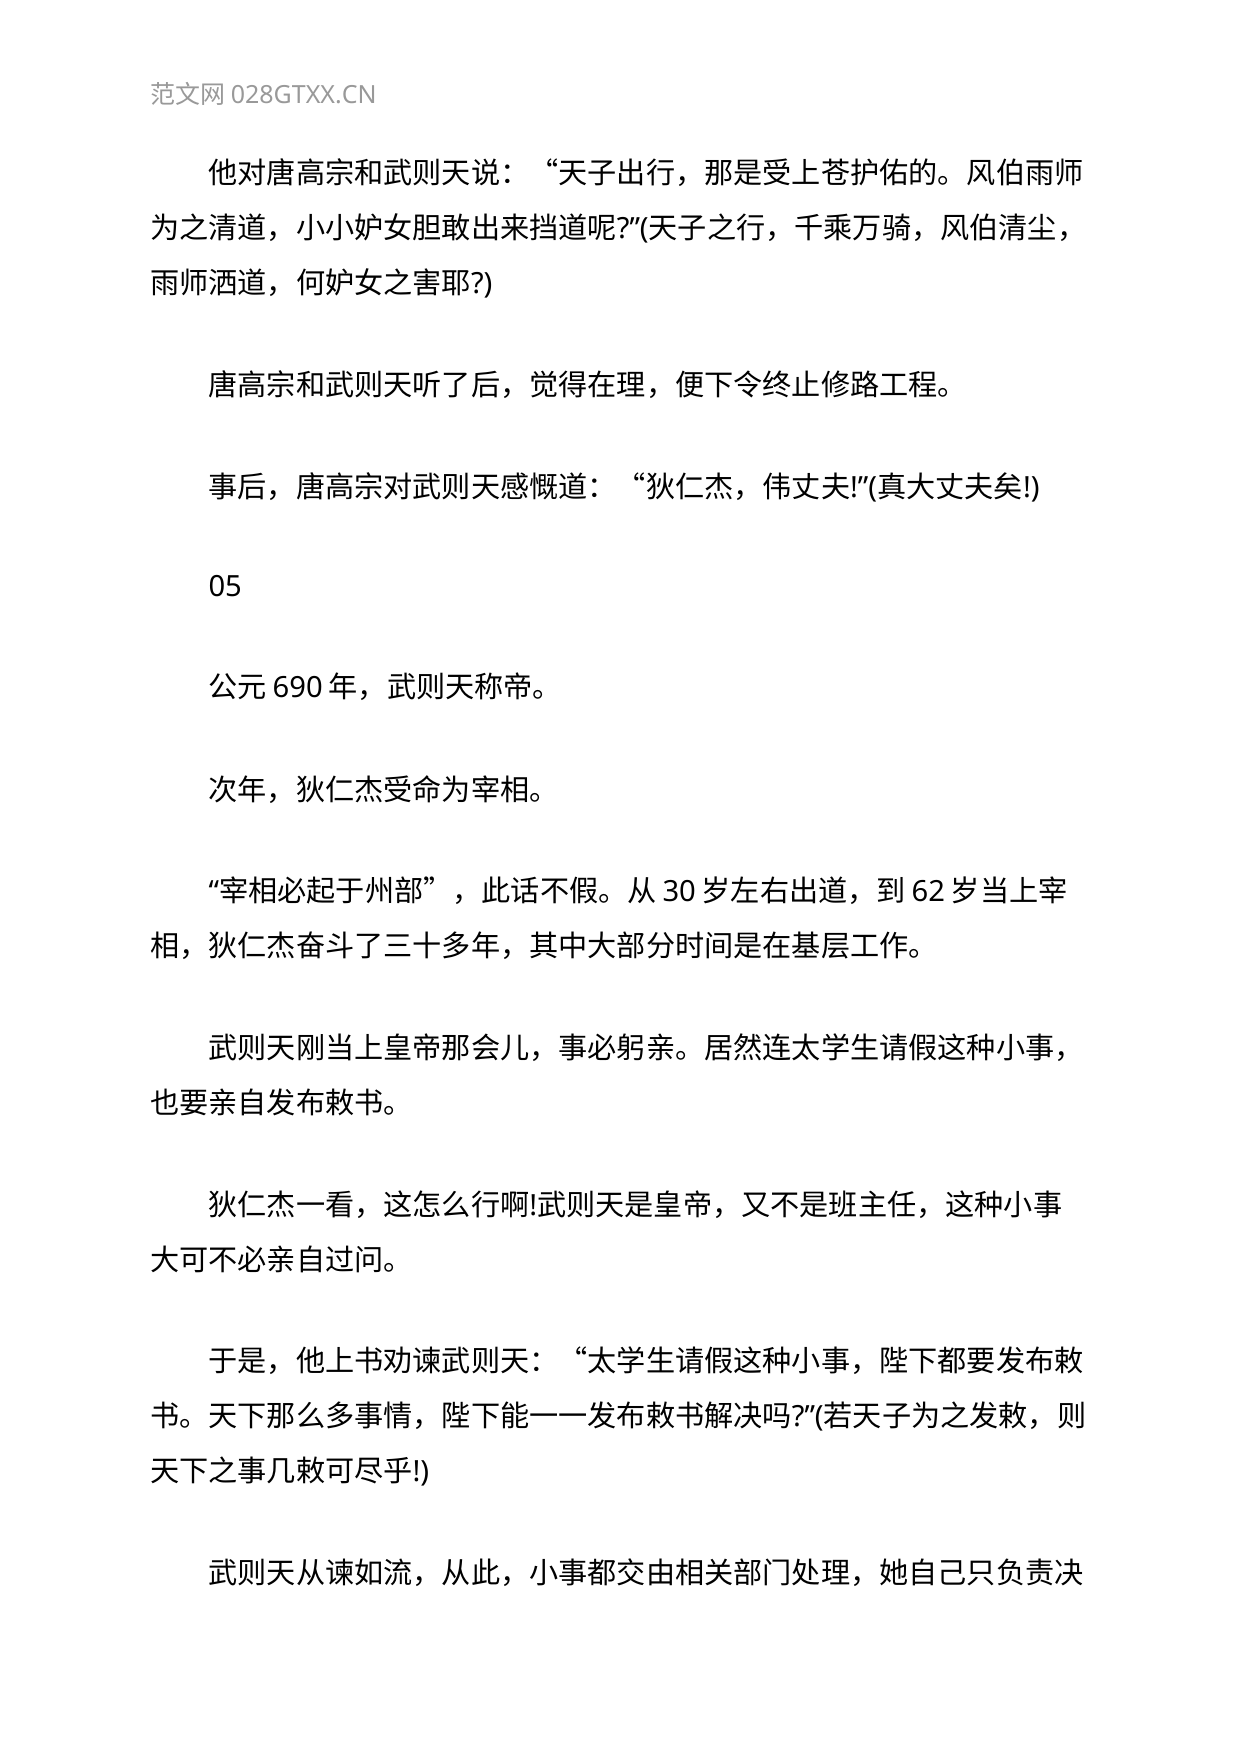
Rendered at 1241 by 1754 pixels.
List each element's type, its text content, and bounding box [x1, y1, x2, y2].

text 武则天刚当上皇帝那会儿，事必躬亲。居然连太学生请假这种小事，也要亲自发布敕书。 [150, 1024, 1090, 1122]
text 唐高宗和武则天听了后，觉得在理，便下令终止修路工程。 [150, 362, 1090, 404]
text “宰相必起于州部”，此话不假。从30岁左右出道，到62岁当上宰相，狄仁杰奋斗了三十多年，其中大部分时间是在基层工作。 [150, 868, 1090, 965]
text 于是，他上书劝谏武则天：“太学生请假这种小事，陛下都要发布敕书。天下那么多事情，陛下能一一发布敕书解决吗?”(若天子为之发敕，则天下之事几敕可尽乎!) [150, 1338, 1090, 1490]
text 次年，狄仁杰受命为宰相。 [150, 766, 1090, 808]
text 他对唐高宗和武则天说：“天子出行，那是受上苍护佑的。风伯雨师为之清道，小小妒女胆敢出来挡道呢?”(天子之行，千乘万骑，风伯清尘，雨师洒道，何妒女之害耶?) [150, 150, 1090, 302]
text 05 [150, 566, 1090, 605]
text 狄仁杰一看，这怎么行啊!武则天是皇帝，又不是班主任，这种小事大可不必亲自过问。 [150, 1181, 1090, 1278]
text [150, 1550, 1090, 1592]
text 事后，唐高宗对武则天感慨道：“狄仁杰，伟丈夫!”(真大丈夫矣!) [150, 464, 1090, 506]
text 公元690年，武则天称帝。 [150, 664, 1090, 706]
